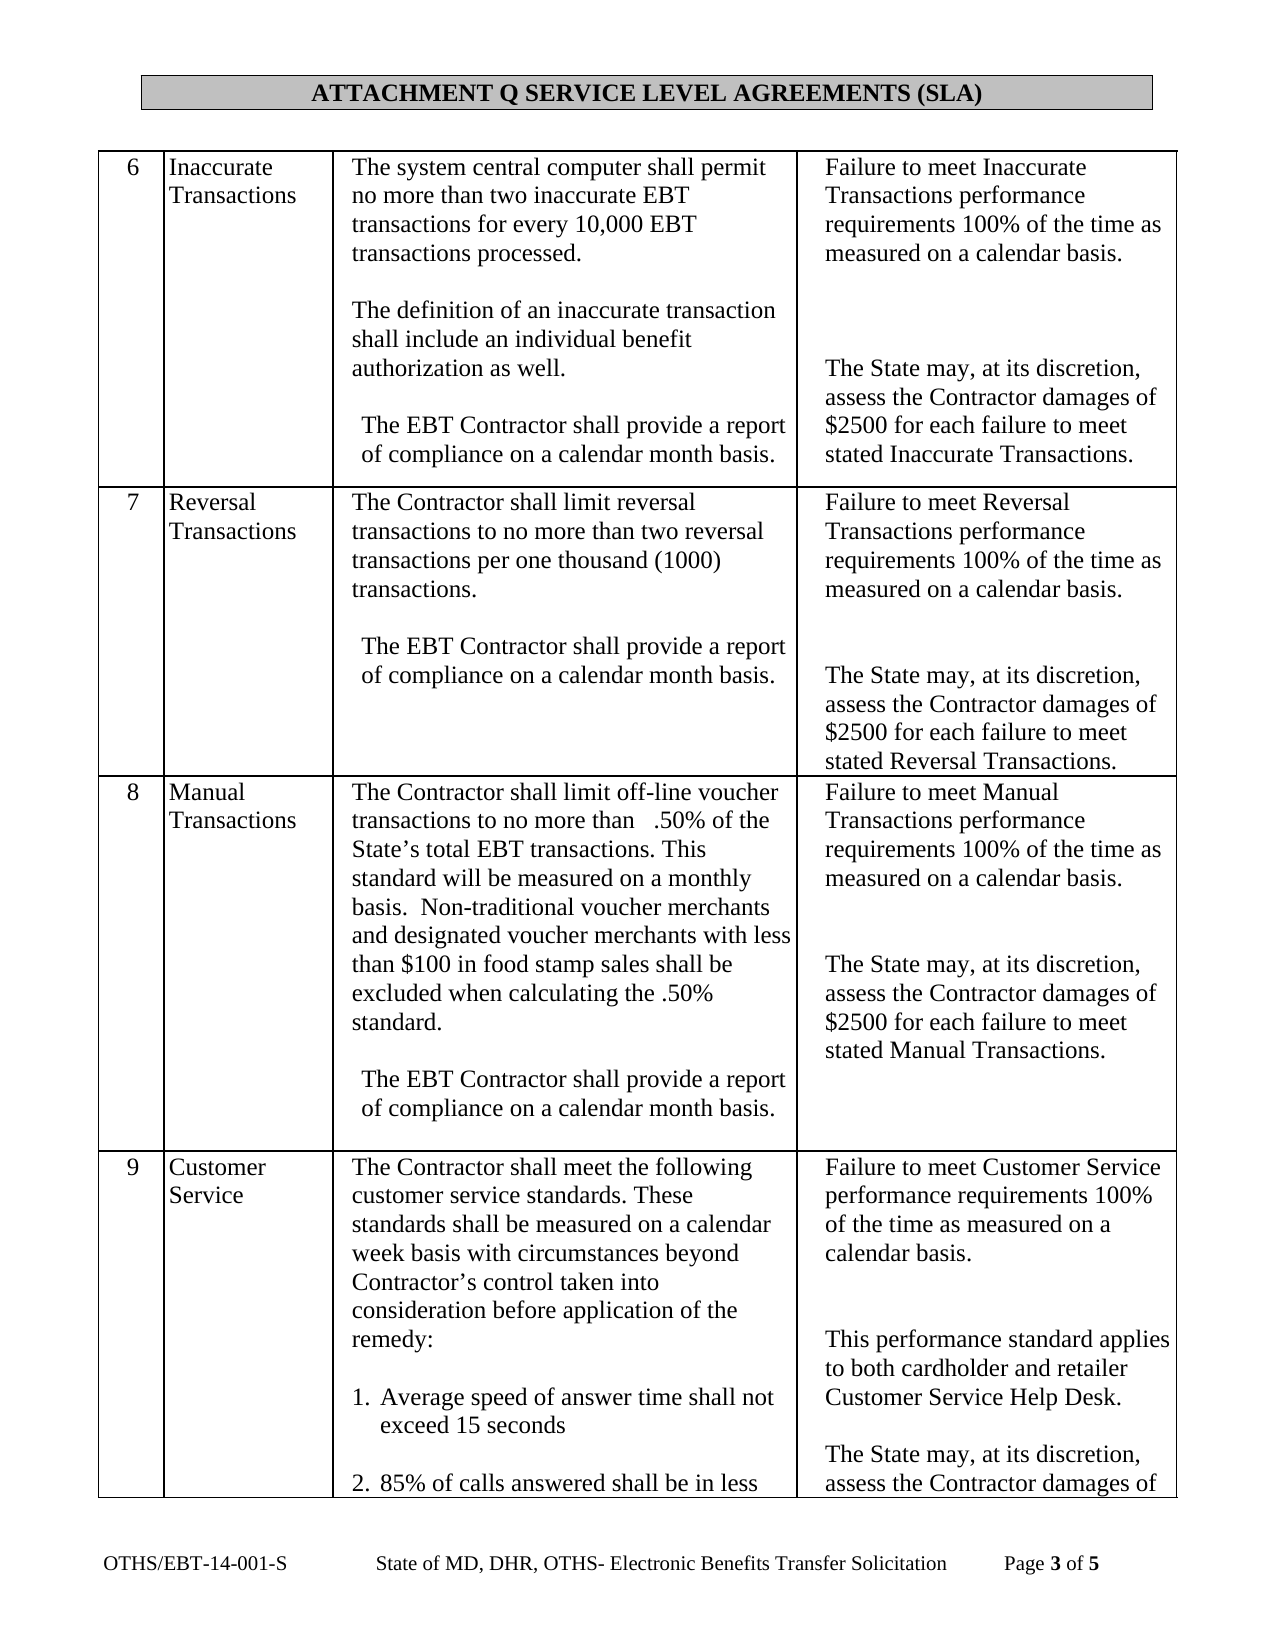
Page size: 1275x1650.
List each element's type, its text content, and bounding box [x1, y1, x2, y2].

table_cell Customer Service [165, 1152, 332, 1497]
table_cell 7 [99, 488, 163, 775]
table_cell Manual Transactions [165, 777, 332, 1150]
table_cell Failure to meet Reversal Transactions performance requirements 100% of the time as measured on a calendar basis. The State may, at its discretion, assess the Contractor damages of $2500 for each failure to meet stated Reversal Transactions. [798, 488, 1176, 775]
table_cell Failure to meet Manual Transactions performance requirements 100% of the time as measured on a calendar basis. The State may, at its discretion, assess the Contractor damages of $2500 for each failure to meet stated Manual Transactions. [798, 777, 1176, 1150]
table_cell The system central computer shall permit no more than two inaccurate EBT transactions for every 10,000 EBT transactions processed. The definition of an inaccurate transaction shall include an individual benefit authorization as well. The EBT Contractor shall provide a report of compliance on a calendar month basis. [334, 152, 796, 486]
table_cell The Contractor shall limit off-line voucher transactions to no more than .50% of the State’s total EBT transactions. This standard will be measured on a monthly basis. Non-traditional voucher merchants and designated voucher merchants with less than $100 in food stamp sales shall be excluded when calculating the .50% standard. The EBT Contractor shall provide a report of compliance on a calendar month basis. [334, 777, 796, 1150]
table_cell Failure to meet Inaccurate Transactions performance requirements 100% of the time as measured on a calendar basis. The State may, at its discretion, assess the Contractor damages of $2500 for each failure to meet stated Inaccurate Transactions. [798, 152, 1176, 486]
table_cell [798, 1152, 1176, 1497]
table_cell 9 [99, 1152, 163, 1497]
table_cell 8 [99, 777, 163, 1150]
table_cell Reversal Transactions [165, 488, 332, 775]
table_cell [334, 1152, 796, 1497]
table_cell Inaccurate Transactions [165, 152, 332, 486]
table_cell 6 [99, 152, 163, 486]
table_cell The Contractor shall limit reversal transactions to no more than two reversal transactions per one thousand (1000) transactions. The EBT Contractor shall provide a report of compliance on a calendar month basis. [334, 488, 796, 775]
